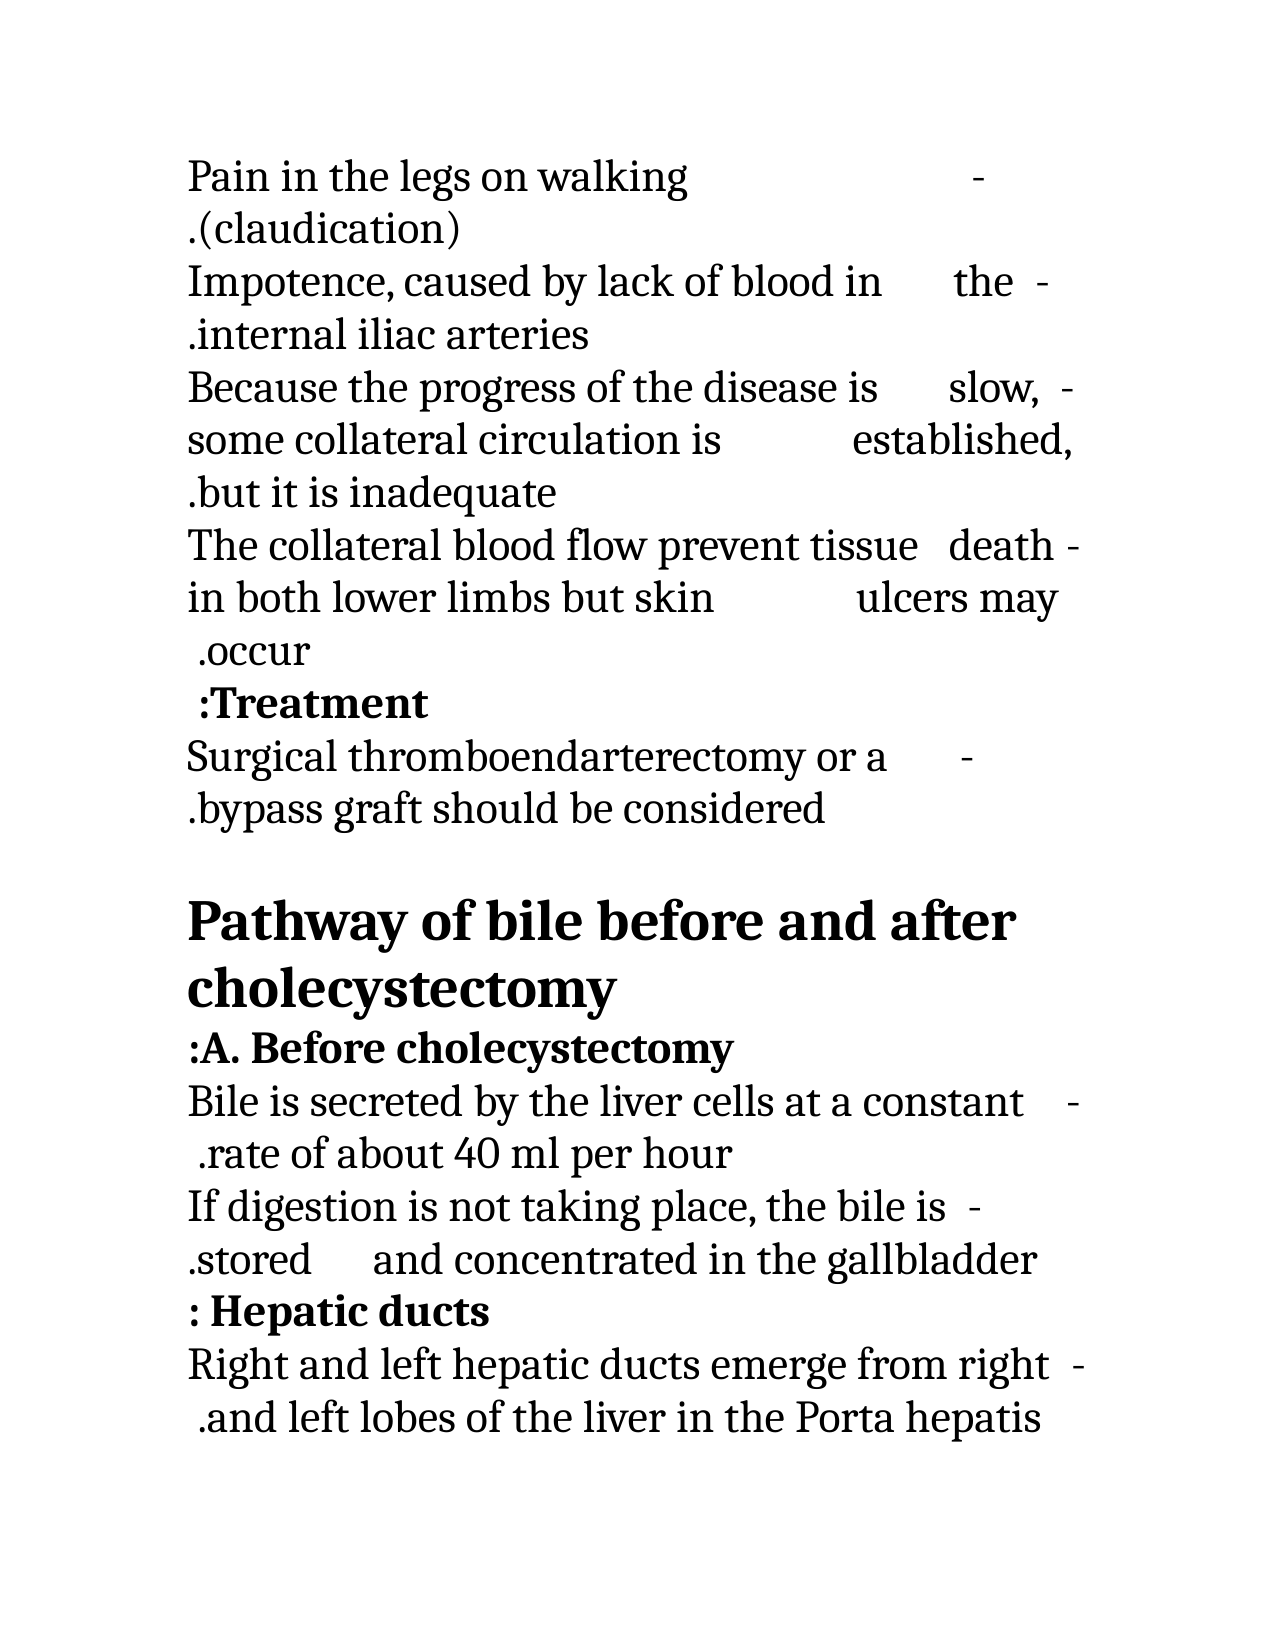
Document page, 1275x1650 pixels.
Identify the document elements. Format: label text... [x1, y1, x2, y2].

text - Pain in the legs on walking (claudication). [187, 150, 1087, 255]
text Hepatic ducts : [187, 1286, 1087, 1338]
text - Impotence, caused by lack of blood in the internal iliac arteries. [187, 255, 1087, 361]
text - Surgical thromboendarterectomy or a bypass graft should be considered. [187, 730, 1087, 835]
text - Because the progress of the disease is slow, some collateral circulation is established, but it is inadequate. [187, 361, 1087, 519]
text - Bile is secreted by the liver cells at a constant rate of about 40 ml per hour. [187, 1075, 1087, 1180]
text Treatment: [187, 677, 1087, 730]
text - The collateral blood flow prevent tissue death in both lower limbs but skin ulcers may occur. [187, 519, 1087, 677]
text Pathway of bile before and after cholecystectomy [187, 888, 1087, 1022]
text - Right and left hepatic ducts emerge from right and left lobes of the liver in the Porta hepatis. [187, 1338, 1087, 1444]
text - If digestion is not taking place, the bile is stored and concentrated in the gallbladder. [187, 1180, 1087, 1286]
text A. Before cholecystectomy: [187, 1022, 1087, 1075]
